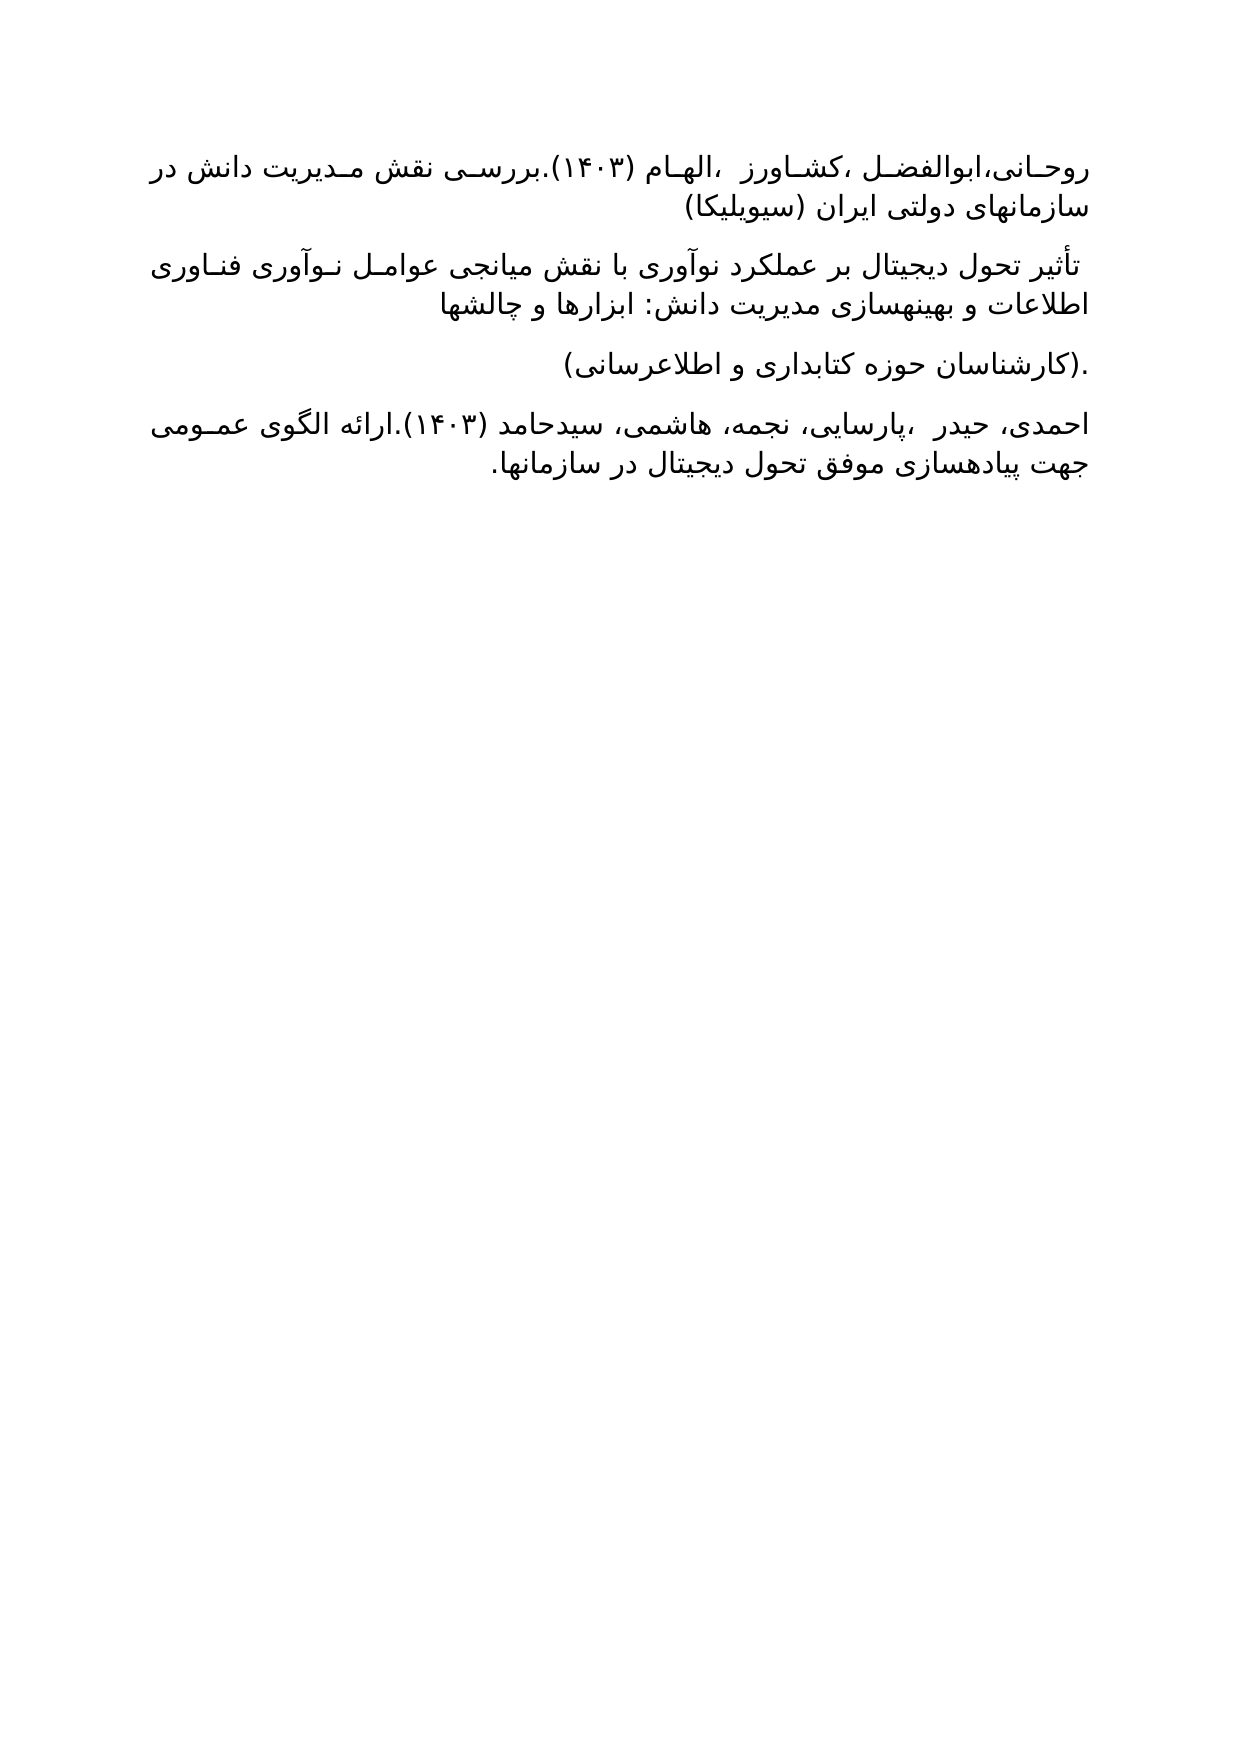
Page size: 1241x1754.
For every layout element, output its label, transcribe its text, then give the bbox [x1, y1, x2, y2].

text احمدی، حیدر ،پارسایی، نجمه، هاشمی، سیدحامد (۱۴۰۳).ارائه الگوی عمومی جهت پیادهسازی موفق تحول دیجیتال در سازمانها. [150, 407, 1090, 480]
text روحانی،ابوالفضل ،کشاورز ،الهام (۱۴۰۳).بررسی نقش مدیریت دانش در سازمانهای دولتی ایران (سیویلیکا) [150, 150, 1090, 223]
text .(کارشناسان حوزه کتابداری و اطلاعرسانی) [150, 347, 1090, 381]
text تأثیر تحول دیجیتال بر عملکرد نوآوری با نقش میانجی عوامل نوآوری فناوری اطلاعات و بهینهسازی مدیریت دانش: ابزارها و چالشها [150, 249, 1090, 322]
